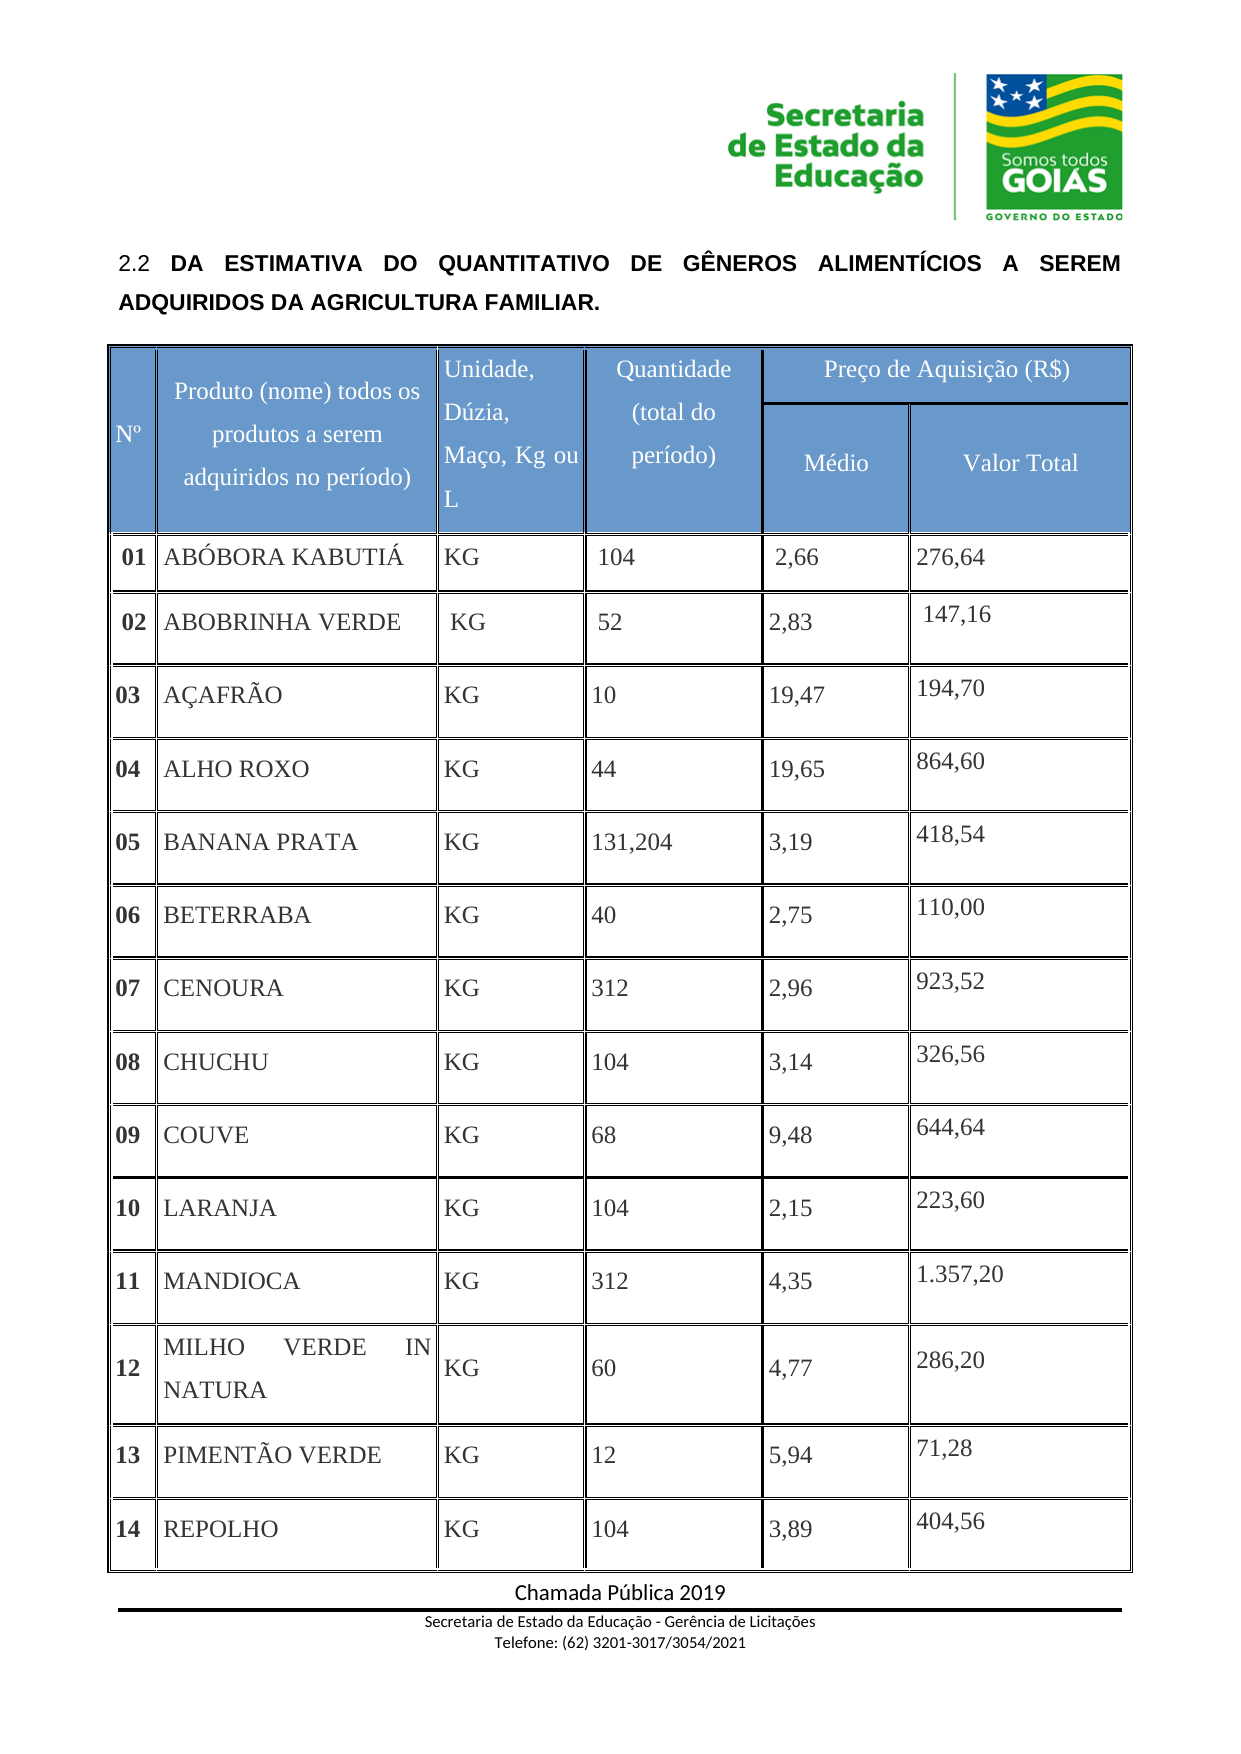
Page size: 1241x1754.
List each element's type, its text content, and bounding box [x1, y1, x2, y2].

table_cell 04 [109, 737, 157, 810]
table_cell 131,204 [587, 813, 761, 883]
table_cell 40 [587, 887, 761, 956]
table_cell KG [439, 1427, 583, 1496]
table_cell CHUCHU [158, 1033, 436, 1103]
picture [727, 73, 1123, 222]
table_cell 104 [587, 536, 761, 590]
table_cell 06 [111, 883, 155, 956]
table_cell 3,19 [764, 813, 908, 883]
table_cell 52 [587, 594, 761, 663]
table_cell 9,48 [764, 1106, 908, 1176]
table_cell KG [439, 740, 583, 810]
table_cell COUVE [158, 1106, 436, 1176]
table_cell BANANA PRATA [158, 813, 436, 883]
table_cell LARANJA [158, 1179, 436, 1249]
table_cell 14 [111, 1496, 157, 1569]
table_cell ABOBRINHA VERDE [158, 594, 436, 663]
table_cell 07 [111, 956, 155, 1029]
table_cell 2,96 [764, 960, 908, 1029]
table_cell 5,94 [764, 1427, 908, 1496]
table_cell KG [439, 1326, 583, 1423]
table_cell 71,28 [911, 1423, 1130, 1496]
table_cell 286,20 [911, 1323, 1130, 1423]
table_cell 104 [587, 1179, 761, 1249]
table_cell KG [438, 1496, 585, 1569]
table_cell 44 [587, 740, 761, 810]
table_cell 4,77 [764, 1326, 908, 1423]
table_cell 104 [585, 1500, 762, 1569]
table_cell 194,70 [911, 663, 1130, 737]
table_cell 2,83 [764, 594, 908, 663]
table_cell 923,52 [911, 956, 1130, 1029]
table_cell 276,64 [911, 533, 1130, 590]
table_cell 19,65 [764, 740, 908, 810]
table_cell KG [439, 813, 583, 883]
table_header Quantidade (total do período) [585, 348, 762, 532]
table_cell 10 [587, 667, 761, 737]
table_cell KG [439, 1106, 583, 1176]
table_cell 02 [111, 590, 155, 663]
table_cell 13 [111, 1423, 155, 1496]
table_cell 404,56 [910, 1496, 1130, 1569]
table_cell CENOURA [158, 960, 436, 1029]
table_cell 312 [587, 1253, 761, 1322]
table_header Nº [111, 348, 157, 532]
table_cell ALHO ROXO [158, 740, 436, 810]
table_cell 01 [111, 533, 155, 590]
table_cell Valor Total [911, 402, 1130, 532]
table_cell KG [439, 1253, 583, 1322]
table_cell 19,47 [764, 667, 908, 737]
table_cell 1.357,20 [911, 1249, 1130, 1322]
table_cell KG [439, 887, 583, 956]
table_cell 312 [587, 960, 761, 1029]
table_cell 644,64 [910, 1103, 1131, 1176]
table_cell 68 [587, 1106, 761, 1176]
table_cell 3,14 [764, 1033, 908, 1103]
table_cell 223,60 [911, 1176, 1130, 1249]
table_cell 11 [111, 1249, 155, 1322]
table_cell REPOLHO [157, 1500, 437, 1569]
table_cell MILHO VERDE IN NATURA [158, 1326, 436, 1423]
table_cell 12 [587, 1427, 761, 1496]
table_cell 326,56 [911, 1030, 1130, 1103]
table_cell 110,00 [911, 883, 1130, 956]
table_cell KG [439, 667, 583, 737]
table_cell 03 [111, 663, 155, 737]
table_cell MANDIOCA [158, 1253, 436, 1322]
table_cell 2,75 [764, 887, 908, 956]
table_cell PIMENTÃO VERDE [158, 1427, 436, 1496]
table_cell Médio [764, 405, 908, 532]
table_cell 418,54 [910, 810, 1131, 883]
table_cell 4,35 [764, 1253, 908, 1322]
table_cell KG [439, 1179, 583, 1249]
table_cell 2,15 [764, 1179, 908, 1249]
table_cell KG [439, 960, 583, 1029]
text 2.2 DA ESTIMATIVA DO QUANTITATIVO DE GÊNEROS ALIMENTÍCIOS A SEREM ADQUIRIDOS DA AGRICULTURA FAMILIAR. [118, 250, 1122, 316]
table_cell BETERRABA [158, 887, 436, 956]
table_header Unidade, Dúzia, Maço, Kg ou L [438, 346, 585, 532]
table_cell KG [439, 594, 583, 663]
table_cell 104 [587, 1033, 761, 1103]
table_cell 05 [109, 810, 157, 883]
table_cell KG [439, 1033, 583, 1103]
table_cell ABÓBORA KABUTIÁ [158, 536, 436, 590]
table_cell 2,66 [764, 536, 908, 590]
table_header Produto (nome) todos os produtos a serem adquiridos no período) [157, 348, 437, 532]
table_cell 60 [587, 1326, 761, 1423]
table_cell AÇAFRÃO [158, 667, 436, 737]
table_cell 10 [111, 1176, 155, 1249]
table_cell 864,60 [910, 737, 1131, 810]
table_header Preço de Aquisição (R$) [762, 348, 1130, 402]
table_cell 08 [111, 1030, 155, 1103]
table_cell 3,89 [762, 1500, 910, 1569]
table_cell 09 [109, 1103, 157, 1176]
table_cell 12 [111, 1323, 155, 1423]
table_cell KG [439, 536, 583, 590]
table_cell 147,16 [911, 590, 1130, 663]
